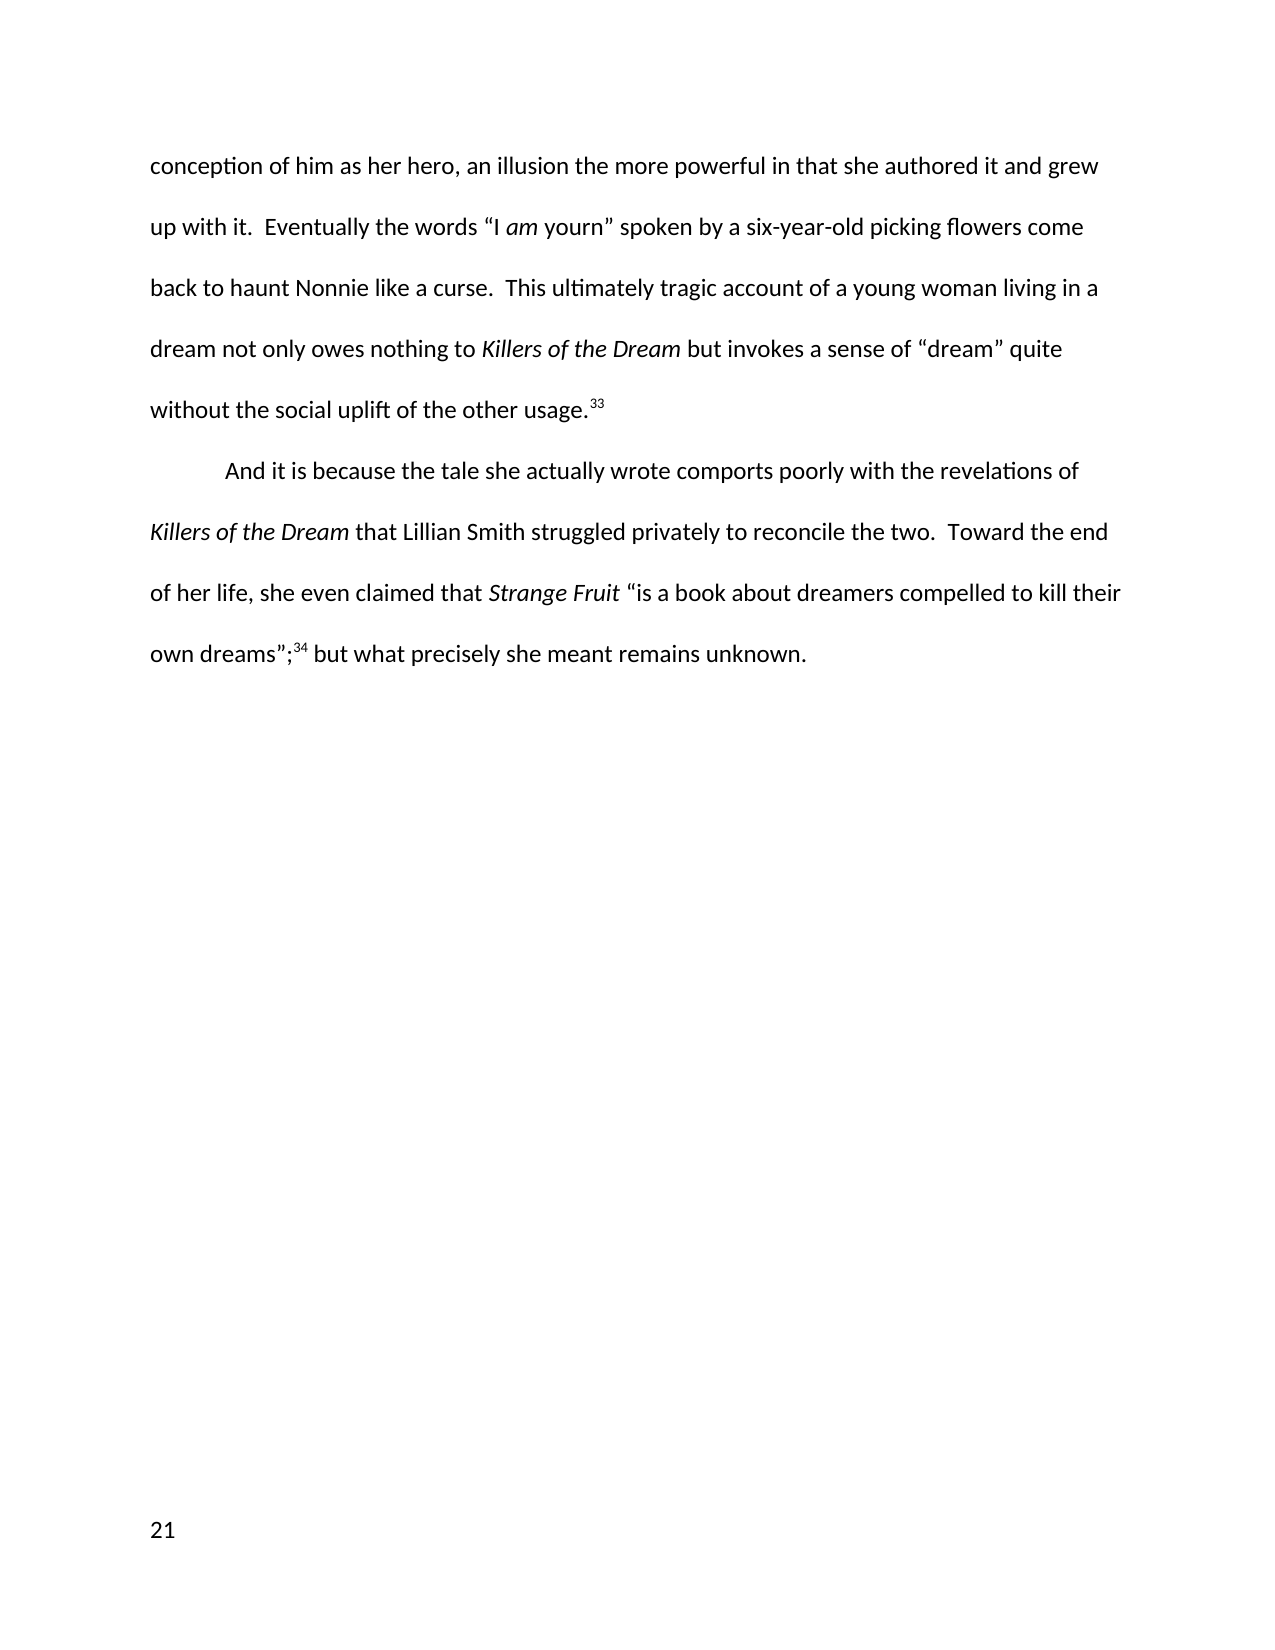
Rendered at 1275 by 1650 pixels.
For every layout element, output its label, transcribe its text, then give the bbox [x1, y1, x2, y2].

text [150, 150, 1125, 425]
text And it is because the tale she actually wrote comports poorly with the revelations of Killers of the Dream that Lillian Smith struggled privately to reconcile the two. Toward the end of her life, she even claimed that Strange Fruit “is a book about dreamers compelled to kill their own dreams”; but what precisely she meant remains unknown. [150, 455, 1125, 669]
